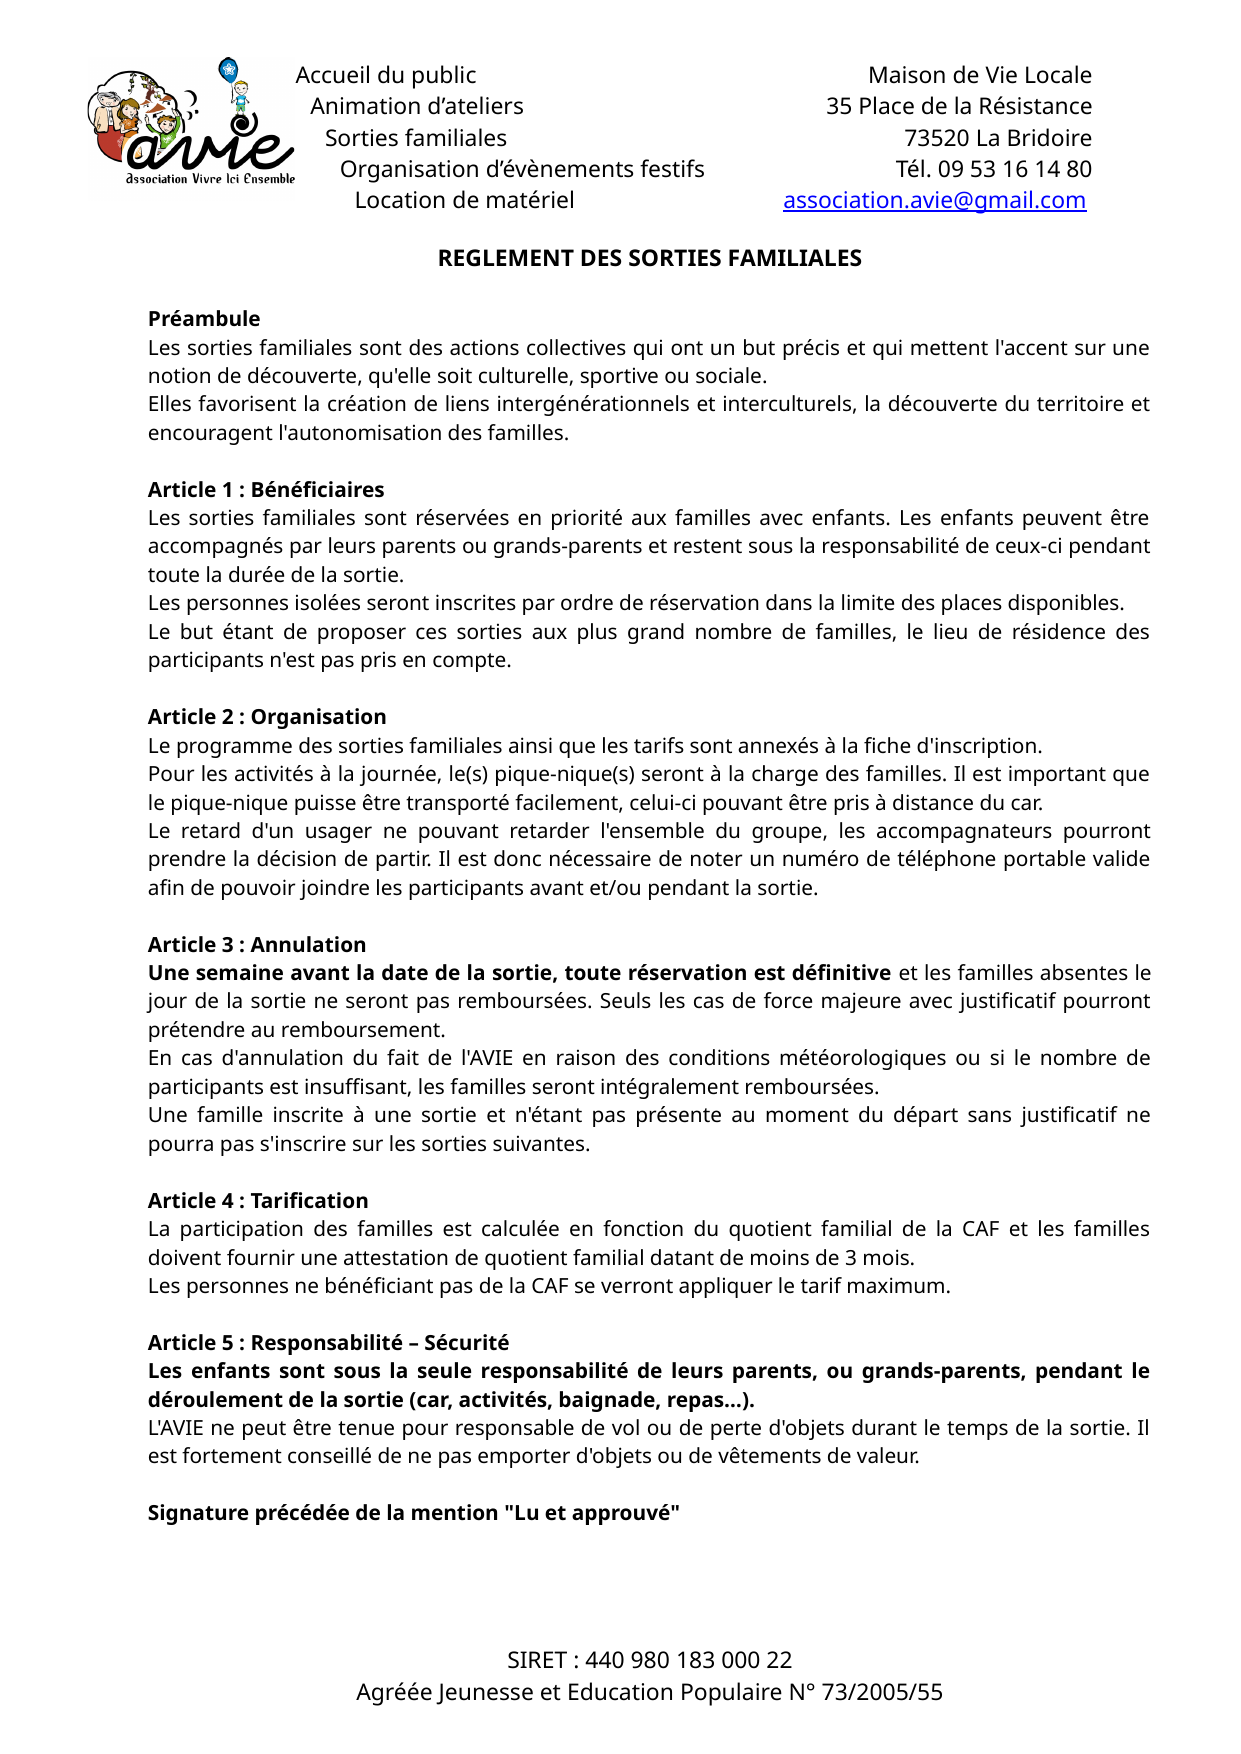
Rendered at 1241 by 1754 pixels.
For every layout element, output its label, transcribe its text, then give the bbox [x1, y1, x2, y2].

text Pour les activités à la journée, le(s) pique-nique(s) seront à la charge des familles. Il est important que le pique-nique puisse être transporté facilement, celui-ci pouvant être pris à distance du car. [148, 759, 1152, 816]
text Les enfants sont sous la seule responsabilité de leurs parents, ou grands-parents, pendant le déroulement de la sortie (car, activités, baignade, repas…). [148, 1356, 1152, 1413]
text Les sorties familiales sont réservées en priorité aux familles avec enfants. Les enfants peuvent être accompagnés par leurs parents ou grands-parents et restent sous la responsabilité de ceux-ci pendant toute la durée de la sortie. [148, 503, 1152, 588]
text Une semaine avant la date de la sortie, toute réservation est définitive et les familles absentes le jour de la sortie ne seront pas remboursées. Seuls les cas de force majeure avec justificatif pourront prétendre au remboursement. [148, 958, 1152, 1043]
picture [87, 57, 296, 201]
text La participation des familles est calculée en fonction du quotient familial de la CAF et les familles doivent fournir une attestation de quotient familial datant de moins de 3 mois. [148, 1214, 1152, 1271]
text Article 2 : Organisation [148, 702, 1152, 731]
text Article 3 : Annulation [148, 930, 1152, 958]
text En cas d'annulation du fait de l'AVIE en raison des conditions météorologiques ou si le nombre de participants est insuffisant, les familles seront intégralement remboursées. [148, 1043, 1152, 1100]
text Elles favorisent la création de liens intergénérationnels et interculturels, la découverte du territoire et encouragent l'autonomisation des familles. [148, 389, 1152, 446]
text Les personnes isolées seront inscrites par ordre de réservation dans la limite des places disponibles. [148, 588, 1152, 617]
text Préambule [148, 304, 1152, 333]
text Article 5 : Responsabilité – Sécurité [148, 1328, 1152, 1356]
text Le but étant de proposer ces sorties aux plus grand nombre de familles, le lieu de résidence des participants n'est pas pris en compte. [148, 617, 1152, 674]
text Le programme des sorties familiales ainsi que les tarifs sont annexés à la fiche d'inscription. [148, 731, 1152, 759]
text Article 4 : Tarification [148, 1186, 1152, 1214]
text REGLEMENT DES SORTIES FAMILIALES [148, 242, 1152, 273]
text Les sorties familiales sont des actions collectives qui ont un but précis et qui mettent l'accent sur une notion de découverte, qu'elle soit culturelle, sportive ou sociale. [148, 333, 1152, 389]
text Article 1 : Bénéficiaires [148, 475, 1152, 503]
text Les personnes ne bénéficiant pas de la CAF se verront appliquer le tarif maximum. [148, 1271, 1152, 1299]
text Le retard d'un usager ne pouvant retarder l'ensemble du groupe, les accompagnateurs pourront prendre la décision de partir. Il est donc nécessaire de noter un numéro de téléphone portable valide afin de pouvoir joindre les participants avant et/ou pendant la sortie. [148, 816, 1152, 901]
text Signature précédée de la mention "Lu et approuvé" [148, 1498, 1152, 1527]
text L'AVIE ne peut être tenue pour responsable de vol ou de perte d'objets durant le temps de la sortie. Il est fortement conseillé de ne pas emporter d'objets ou de vêtements de valeur. [148, 1413, 1152, 1470]
text Une famille inscrite à une sortie et n'étant pas présente au moment du départ sans justificatif ne pourra pas s'inscrire sur les sorties suivantes. [148, 1100, 1152, 1157]
